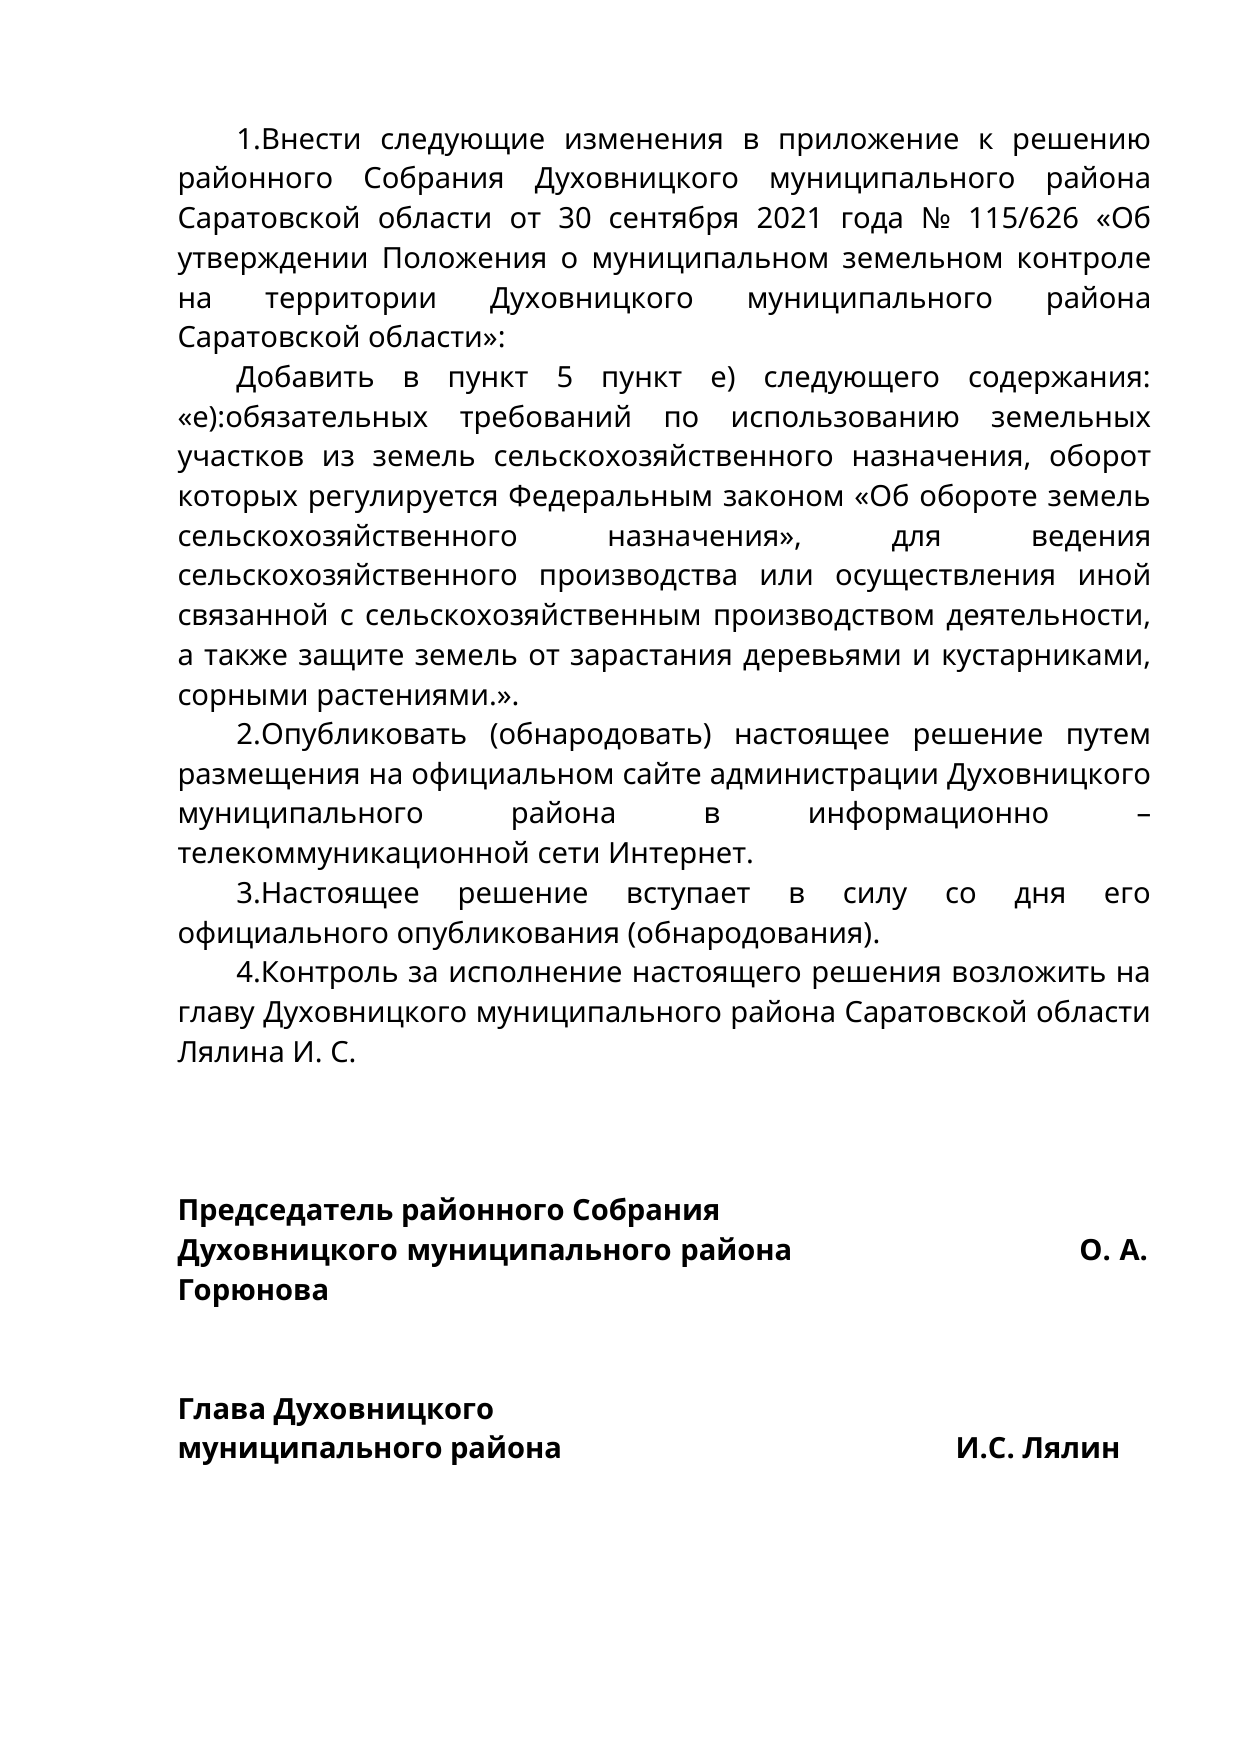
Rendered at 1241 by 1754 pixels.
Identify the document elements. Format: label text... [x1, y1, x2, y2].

list Духовницкого муниципального района О. А. Горюнова [177, 1229, 1152, 1309]
text 1.Внести следующие изменения в приложение к решению районного Собрания Духовницкого муниципального района Саратовской области от 30 сентября 2021 года № 115/626 «Об утверждении Положения о муниципальном земельном контроле на территории Духовницкого муниципального района Саратовской области»: [177, 118, 1152, 356]
text 3.Настоящее решение вступает в силу со дня его официального опубликования (обнародования). [177, 872, 1152, 952]
text Глава Духовницкого [177, 1388, 1152, 1428]
text 4.Контроль за исполнение настоящего решения возложить на главу Духовницкого муниципального района Саратовской области Лялина И. С. [177, 952, 1152, 1071]
text Добавить в пункт 5 пункт е) следующего содержания: «е):обязательных требований по использованию земельных участков из земель сельскохозяйственного назначения, оборот которых регулируется Федеральным законом «Об обороте земель сельскохозяйственного назначения», для ведения сельскохозяйственного производства или осуществления иной связанной с сельскохозяйственным производством деятельности, а также защите земель от зарастания деревьями и кустарниками, сорными растениями.». [177, 356, 1152, 713]
list Председатель районного Собрания [177, 1190, 1152, 1229]
text муниципального района И.С. Лялин [177, 1428, 1152, 1467]
text 2.Опубликовать (обнародовать) настоящее решение путем размещения на официальном сайте администрации Духовницкого муниципального района в информационно – телекоммуникационной сети Интернет. [177, 713, 1152, 872]
